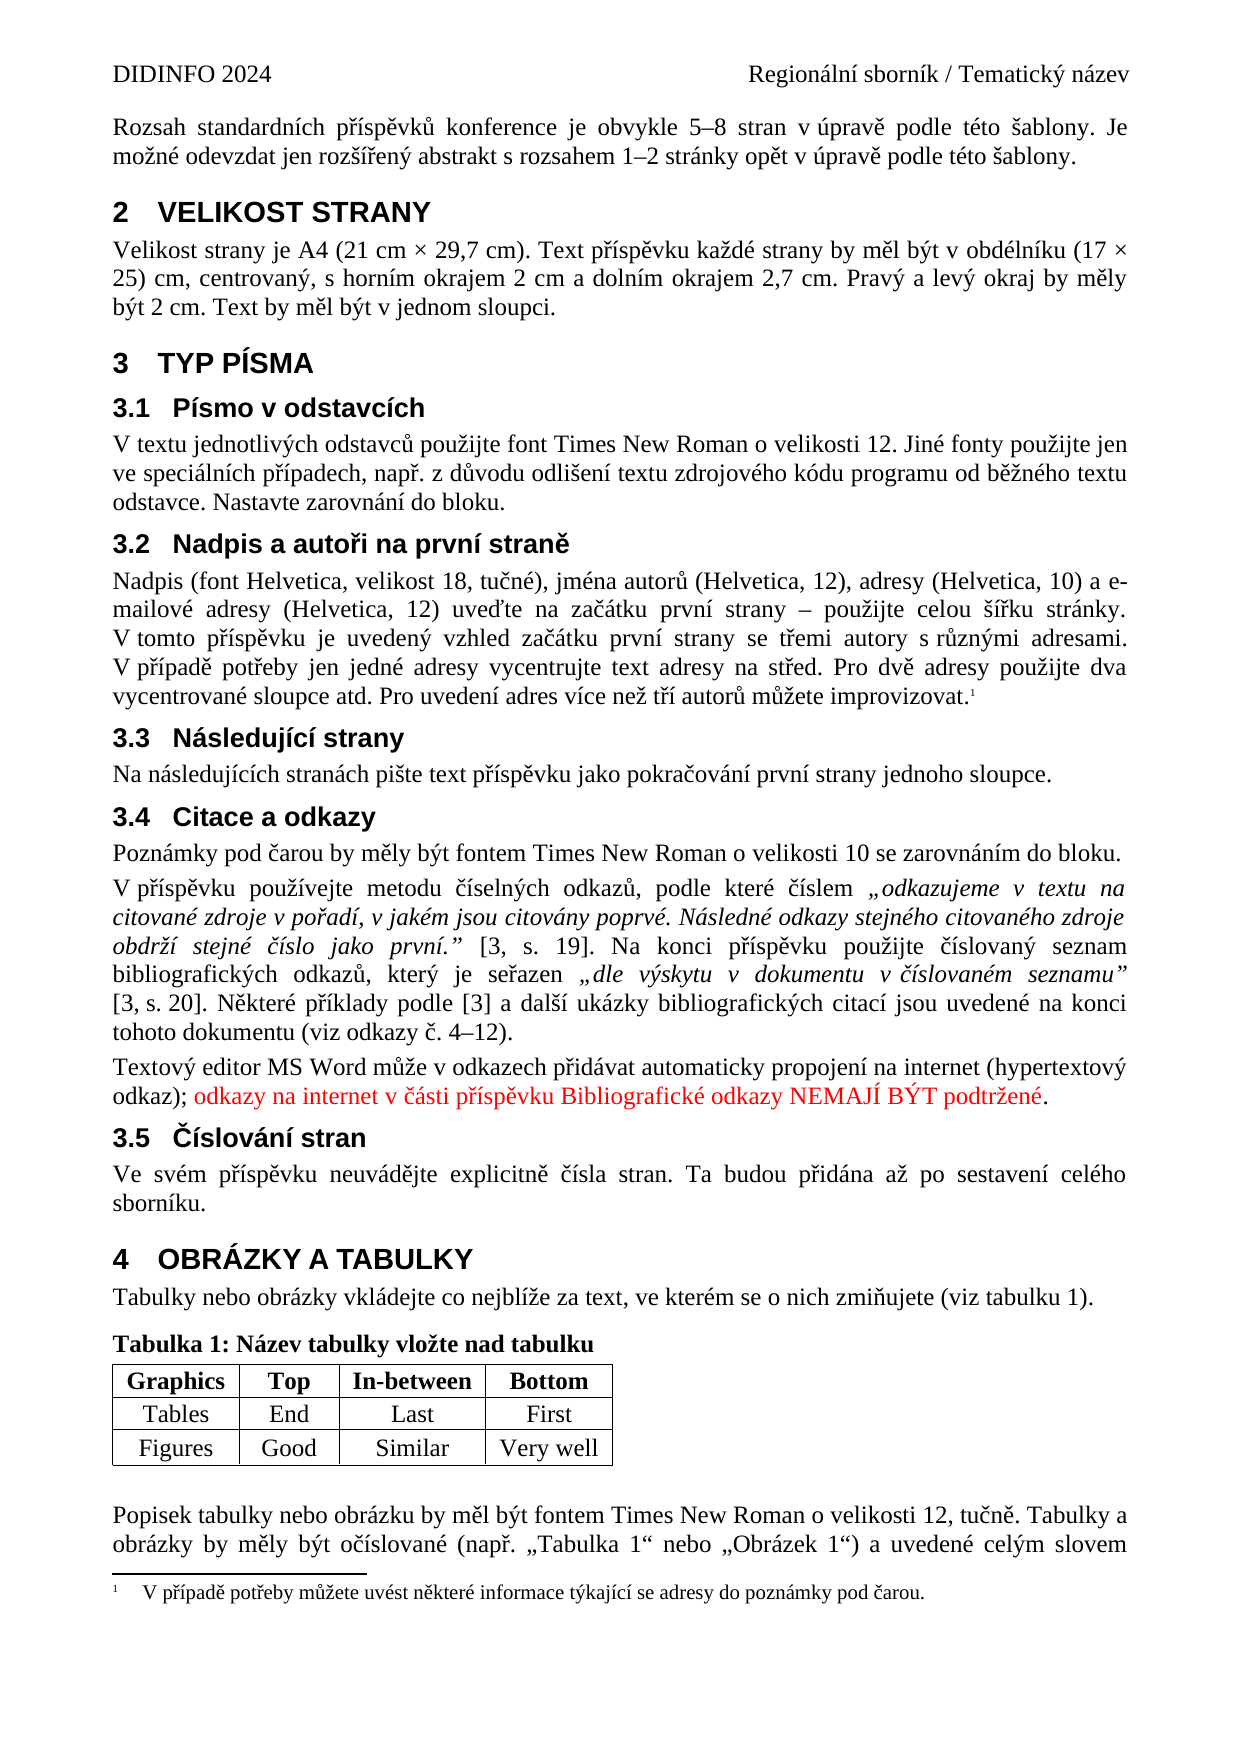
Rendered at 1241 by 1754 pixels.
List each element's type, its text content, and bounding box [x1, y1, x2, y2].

table_header Graphics [113, 1365, 239, 1397]
table_cell Good [240, 1430, 339, 1464]
subtitle Písmo v odstavcích [112, 392, 1128, 423]
table_cell Last [340, 1398, 485, 1429]
subtitle TYP PÍSMA [112, 346, 1128, 379]
subtitle Číslování stran [112, 1122, 1128, 1153]
text Ve svém příspěvku neuvádějte explicitně čísla stran. Ta budou přidána až po sestavení celého sborníku. [112, 1159, 1128, 1217]
text Poznámky pod čarou by měly být fontem Times New Roman o velikosti 10 se zarovnáním do bloku. [112, 838, 1128, 867]
text Na následujících stranách pište text příspěvku jako pokračování první strany jednoho sloupce. [112, 759, 1128, 788]
subtitle OBRÁZKY A TABULKY [112, 1242, 1128, 1276]
text V příspěvku používejte metodu číselných odkazů, podle které číslem „odkazujeme v textu na citované zdroje v pořadí, v jakém jsou citovány poprvé. Následné odkazy stejného citovaného zdroje obdrží stejné číslo jako první.” [3, s. 19]. Na konci příspěvku použijte číslovaný seznam bibliografických odkazů, který je seřazen „dle výskytu v dokumentu v číslovaném seznamu” [3, s. 20]. Některé příklady podle [3] a další ukázky bibliografických citací jsou uvedené na konci tohoto dokumentu (viz odkazy č. 4–12). [112, 873, 1128, 1046]
table_header Bottom [486, 1365, 612, 1397]
subtitle Nadpis a autoři na první straně [112, 528, 1128, 559]
text Tabulky nebo obrázky vkládejte co nejblíže za text, ve kterém se o nich zmiňujete (viz tabulku 1). [112, 1282, 1128, 1311]
table_cell Tables [113, 1398, 239, 1429]
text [112, 1500, 1128, 1557]
text Velikost strany je A4 (21 cm × 29,7 cm). Text příspěvku každé strany by měl být v obdélníku (17 × 25) cm, centrovaný, s horním okrajem 2 cm a dolním okrajem 2,7 cm. Pravý a levý okraj by měly být 2 cm. Text by měl být v jednom sloupci. [112, 235, 1128, 321]
table_cell First [486, 1398, 612, 1429]
subtitle Následující strany [112, 722, 1128, 753]
subtitle VELIKOST STRANY [112, 195, 1128, 228]
table_header Top [240, 1365, 339, 1397]
table_cell Figures [113, 1430, 239, 1464]
table_header In-between [340, 1365, 485, 1397]
text Nadpis (font Helvetica, velikost 18, tučné), jména autorů (Helvetica, 12), adresy (Helvetica, 10) a e-mailové adresy (Helvetica, 12) uveďte na začátku první strany – použijte celou šířku stránky. V tomto příspěvku je uvedený vzhled začátku první strany se třemi autory s různými adresami. V případě potřeby jen jedné adresy vycentrujte text adresy na střed. Pro dvě adresy použijte dva vycentrované sloupce atd. Pro uvedení adres více než tří autorů můžete improvizovat. [112, 566, 1128, 709]
table_cell Very well [486, 1430, 612, 1464]
subtitle Citace a odkazy [112, 801, 1128, 832]
text Textový editor MS Word může v odkazech přidávat automaticky propojení na internet (hypertextový odkaz); odkazy na internet v části příspěvku Bibliografické odkazy NEMAJÍ BÝT podtržené. [112, 1052, 1128, 1109]
text V textu jednotlivých odstavců použijte font Times New Roman o velikosti 12. Jiné fonty použijte jen ve speciálních případech, např. z důvodu odlišení textu zdrojového kódu programu od běžného textu odstavce. Nastavte zarovnání do bloku. [112, 429, 1128, 516]
text Rozsah standardních příspěvků konference je obvykle 5–8 stran v úpravě podle této šablony. Je možné odevzdat jen rozšířený abstrakt s rozsahem 1–2 stránky opět v úpravě podle této šablony. [112, 112, 1128, 170]
table_cell End [240, 1398, 339, 1429]
table_cell Similar [340, 1430, 485, 1464]
text Tabulka 1: Název tabulky vložte nad tabulku [112, 1329, 1128, 1358]
